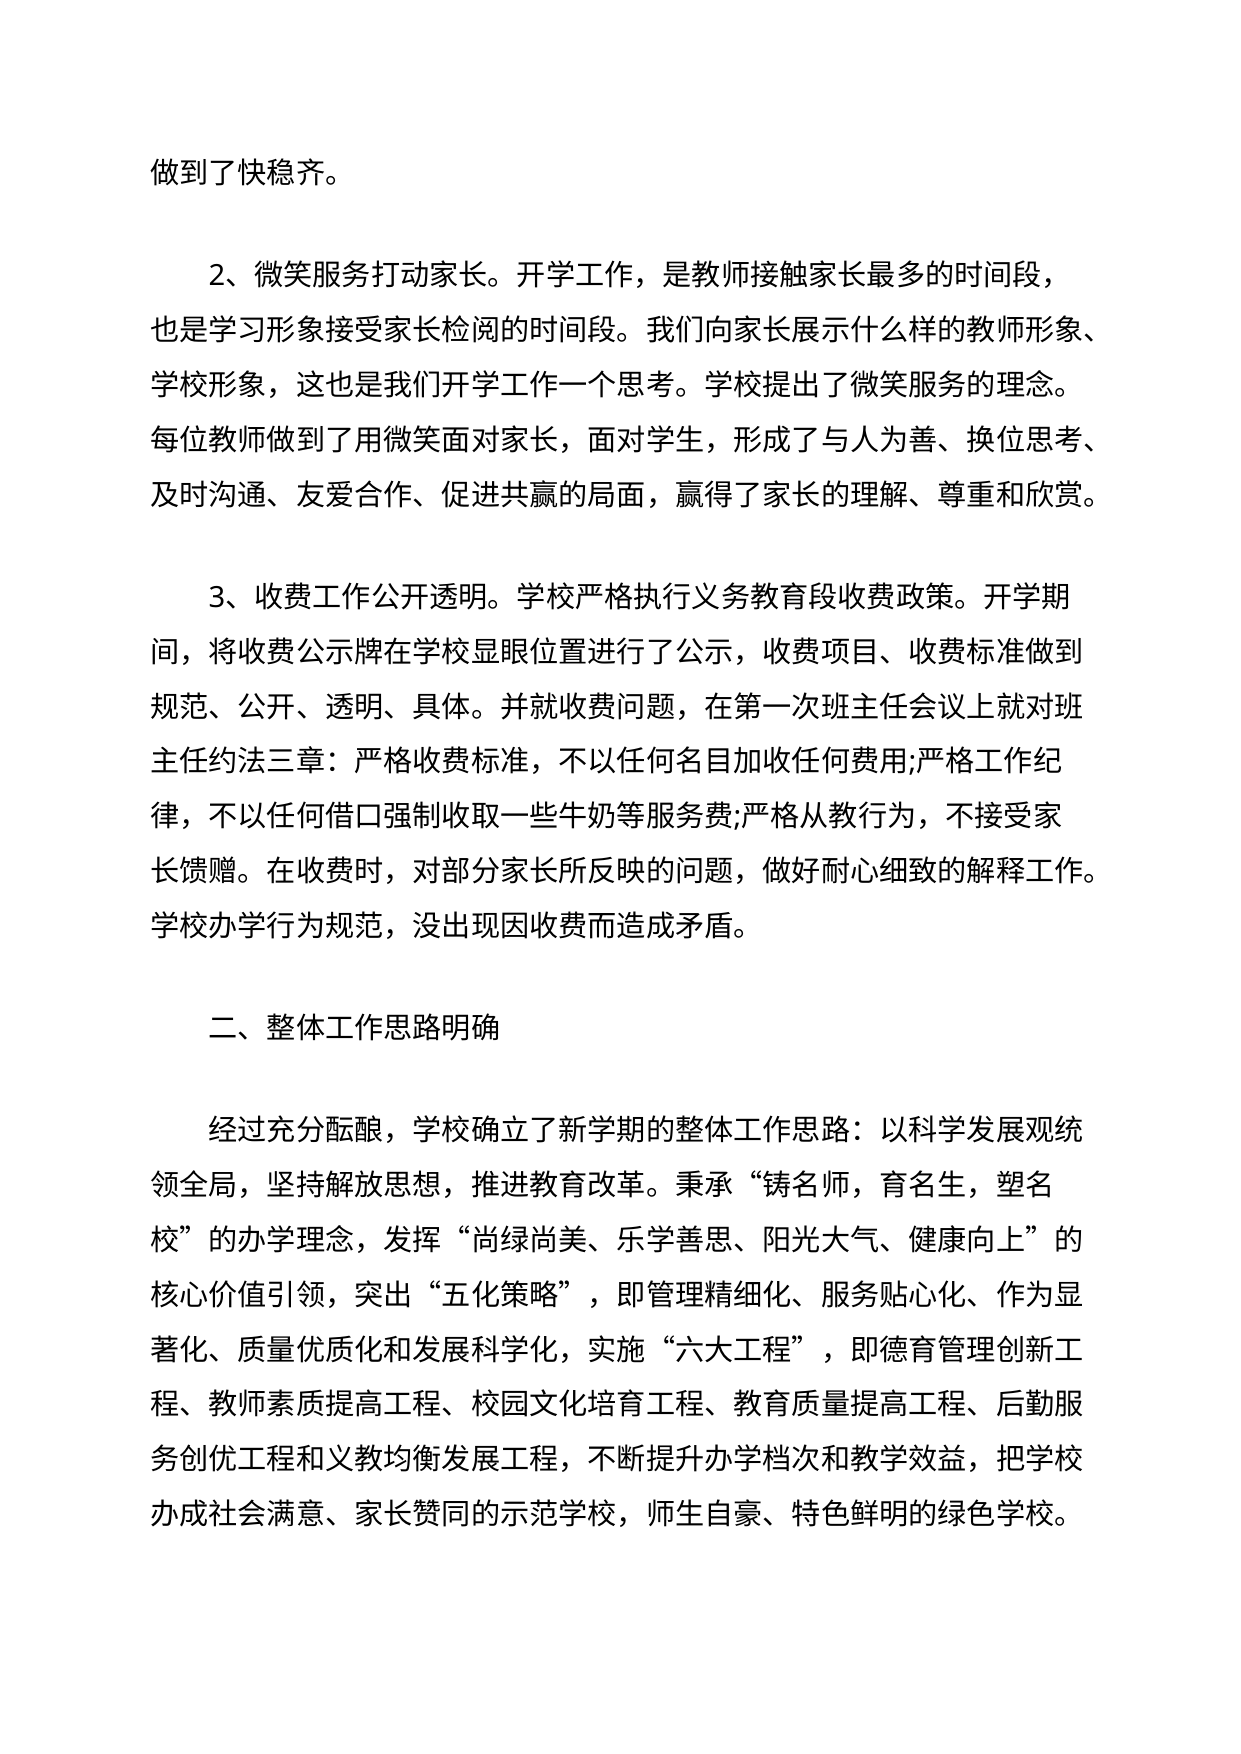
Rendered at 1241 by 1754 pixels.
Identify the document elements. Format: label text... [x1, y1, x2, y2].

text 经过充分酝酿，学校确立了新学期的整体工作思路：以科学发展观统领全局，坚持解放思想，推进教育改革。秉承“铸名师，育名生，塑名校”的办学理念，发挥“尚绿尚美、乐学善思、阳光大气、健康向上”的核心价值引领，突出“五化策略”，即管理精细化、服务贴心化、作为显著化、质量优质化和发展科学化，实施“六大工程”，即德育管理创新工程、教师素质提高工程、校园文化培育工程、教育质量提高工程、后勤服务创优工程和义教均衡发展工程，不断提升办学档次和教学效益，把学校办成社会满意、家长赞同的示范学校，师生自豪、特色鲜明的绿色学校。 [150, 1106, 1090, 1533]
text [150, 150, 1090, 192]
text 二、整体工作思路明确 [150, 1005, 1090, 1047]
text 2、微笑服务打动家长。开学工作，是教师接触家长最多的时间段，也是学习形象接受家长检阅的时间段。我们向家长展示什么样的教师形象、学校形象，这也是我们开学工作一个思考。学校提出了微笑服务的理念。每位教师做到了用微笑面对家长，面对学生，形成了与人为善、换位思考、及时沟通、友爱合作、促进共赢的局面，赢得了家长的理解、尊重和欣赏。 [150, 252, 1090, 514]
text 3、收费工作公开透明。学校严格执行义务教育段收费政策。开学期间，将收费公示牌在学校显眼位置进行了公示，收费项目、收费标准做到规范、公开、透明、具体。并就收费问题，在第一次班主任会议上就对班主任约法三章：严格收费标准，不以任何名目加收任何费用;严格工作纪律，不以任何借口强制收取一些牛奶等服务费;严格从教行为，不接受家长馈赠。在收费时，对部分家长所反映的问题，做好耐心细致的解释工作。学校办学行为规范，没出现因收费而造成矛盾。 [150, 573, 1090, 945]
